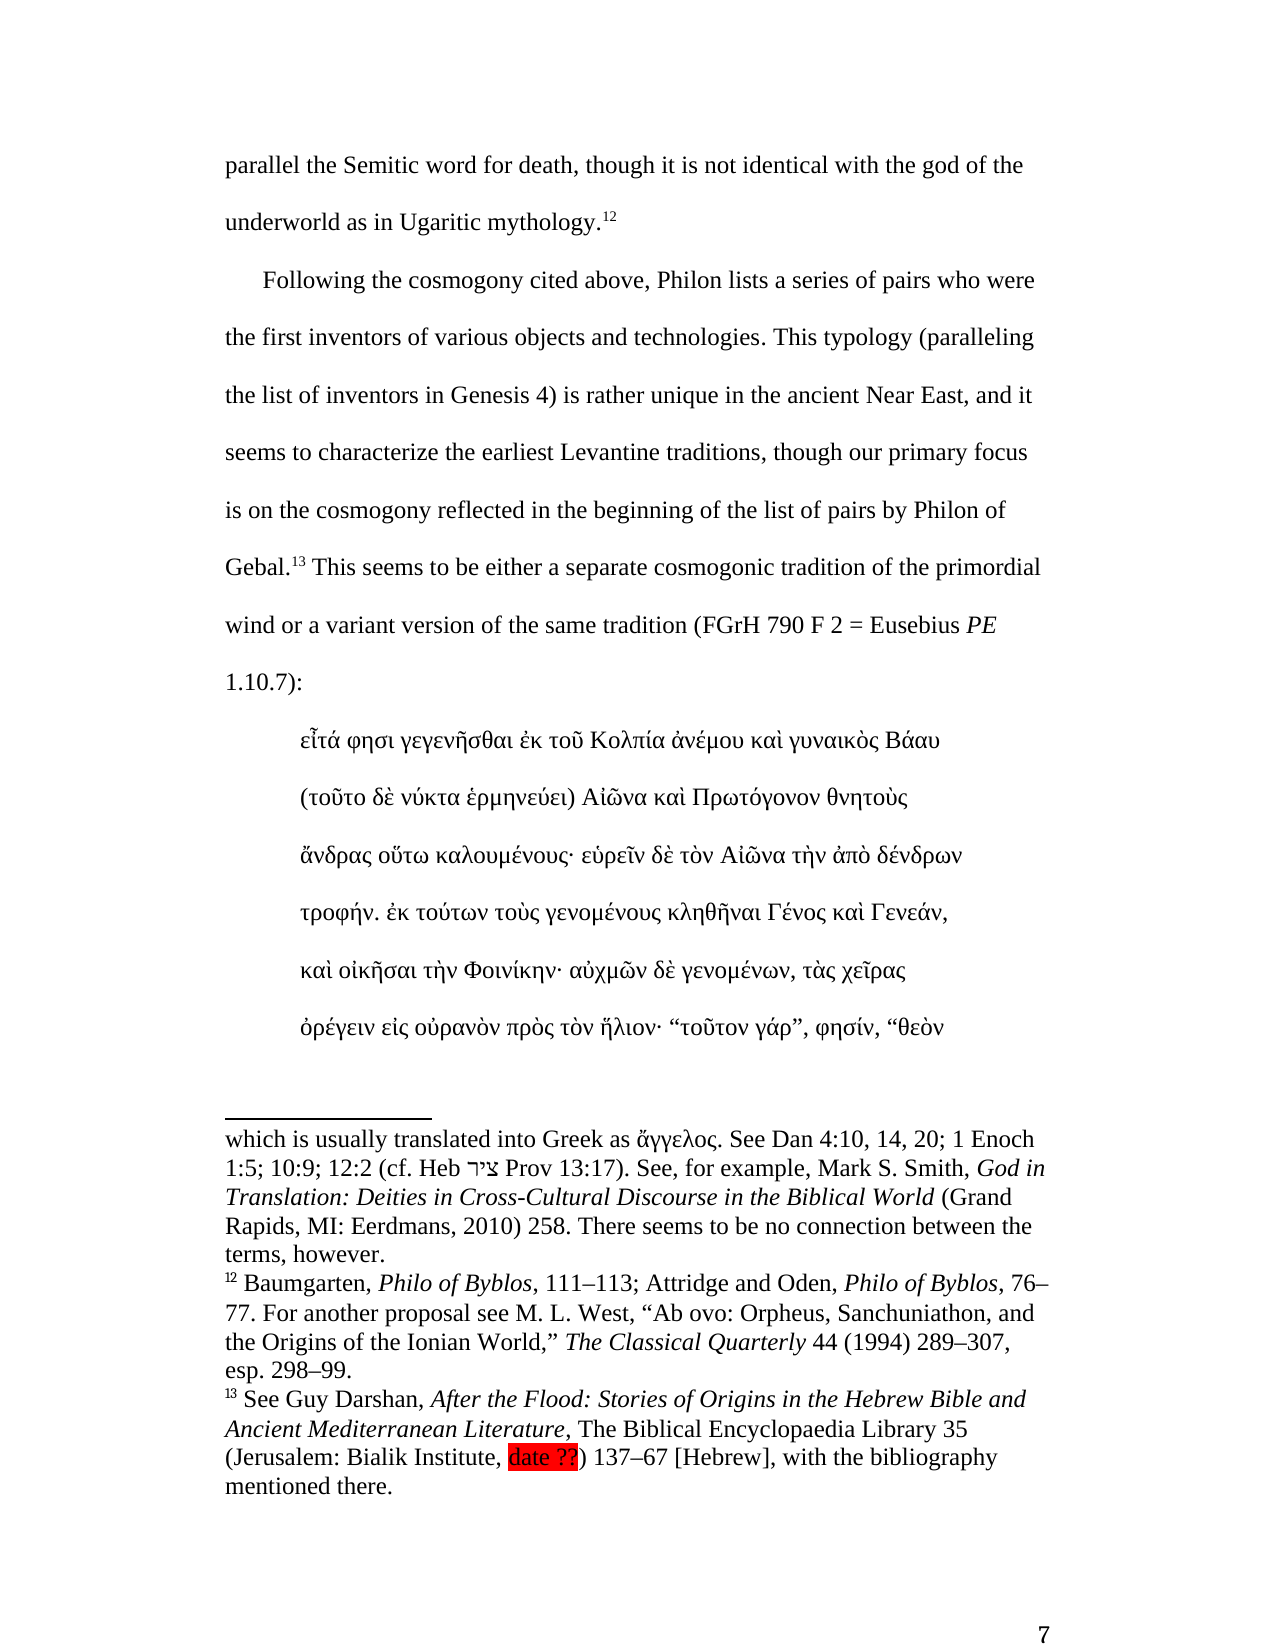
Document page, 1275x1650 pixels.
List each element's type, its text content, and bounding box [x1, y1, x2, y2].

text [225, 150, 1050, 236]
text εἶτά φησι γεγενῆσθαι ἐκ τοῦ Κολπία ἀνέμου καὶ γυναικὸς Βάαυ (τοῦτο δὲ νύκτα ἑρμηνεύει) Αἰῶνα καὶ Πρωτόγονον θνητοὺς ἄνδρας οὕτω καλουμένους· εὑρεῖν δὲ τὸν Αἰῶνα τὴν ἀπὸ δένδρων τροφήν. ἐκ τούτων τοὺς γενομένους κληθῆναι Γένος καὶ Γενεάν, καὶ οἰκῆσαι τὴν Φοινίκην· αὐχμῶν δὲ γενομένων, τὰς χεῖρας ὀρέγειν εἰς οὐρανὸν πρὸς τὸν ἥλιον· “τοῦτον γάρ”, φησίν, “θεὸν ἐνόμιζον μόνον οὐρανοῦ κύριον Βεελσάμην καλοῦντες, ὅ ἐστι παρὰ Φοίνιξι κύριος οὐρανοῦ...” [300, 725, 975, 1041]
text Following the cosmogony cited above, Philon lists a series of pairs who were the first inventors of various objects and technologies. This typology (paralleling the list of inventors in Genesis 4) is rather unique in the ancient Near East, and it seems to characterize the earliest Levantine traditions, though our primary focus is on the cosmogony reflected in the beginning of the list of pairs by Philon of Gebal. This seems to be either a separate cosmogonic tradition of the primordial wind or a variant version of the same tradition (FGrH 790 F 2 = Eusebius PE 1.10.7): [225, 265, 1050, 696]
